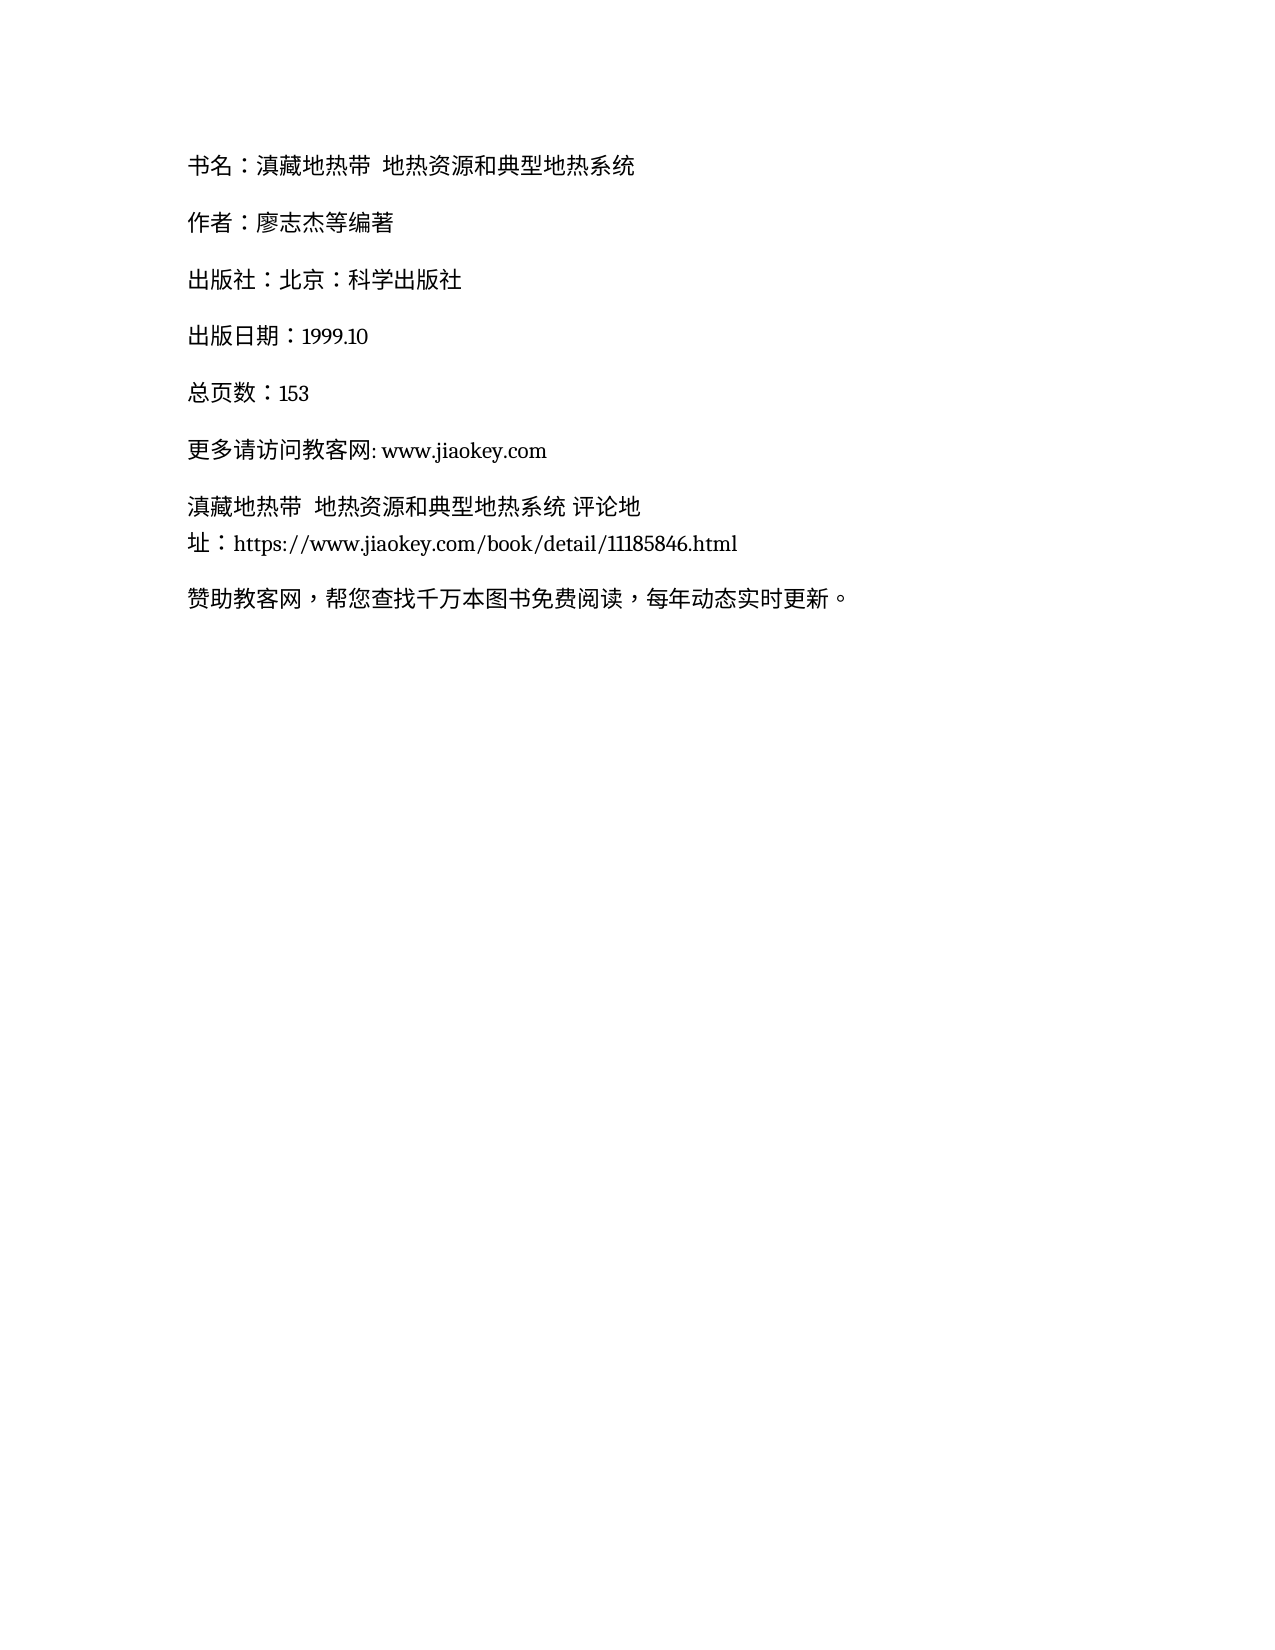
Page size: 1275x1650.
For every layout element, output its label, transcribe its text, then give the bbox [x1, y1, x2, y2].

text 出版社：北京：科学出版社 [187, 263, 1087, 295]
text 滇藏地热带 地热资源和典型地热系统 评论地址：https://www.jiaokey.com/book/detail/11185846.html [187, 491, 1087, 558]
text 出版日期：1999.10 [187, 320, 1087, 352]
text 书名：滇藏地热带 地热资源和典型地热系统 [187, 150, 1087, 181]
text 更多请访问教客网: www.jiaokey.com [187, 434, 1087, 465]
text 作者：廖志杰等编著 [187, 207, 1087, 238]
text 赞助教客网，帮您查找千万本图书免费阅读，每年动态实时更新。 [187, 583, 1087, 614]
text 总页数：153 [187, 377, 1087, 408]
